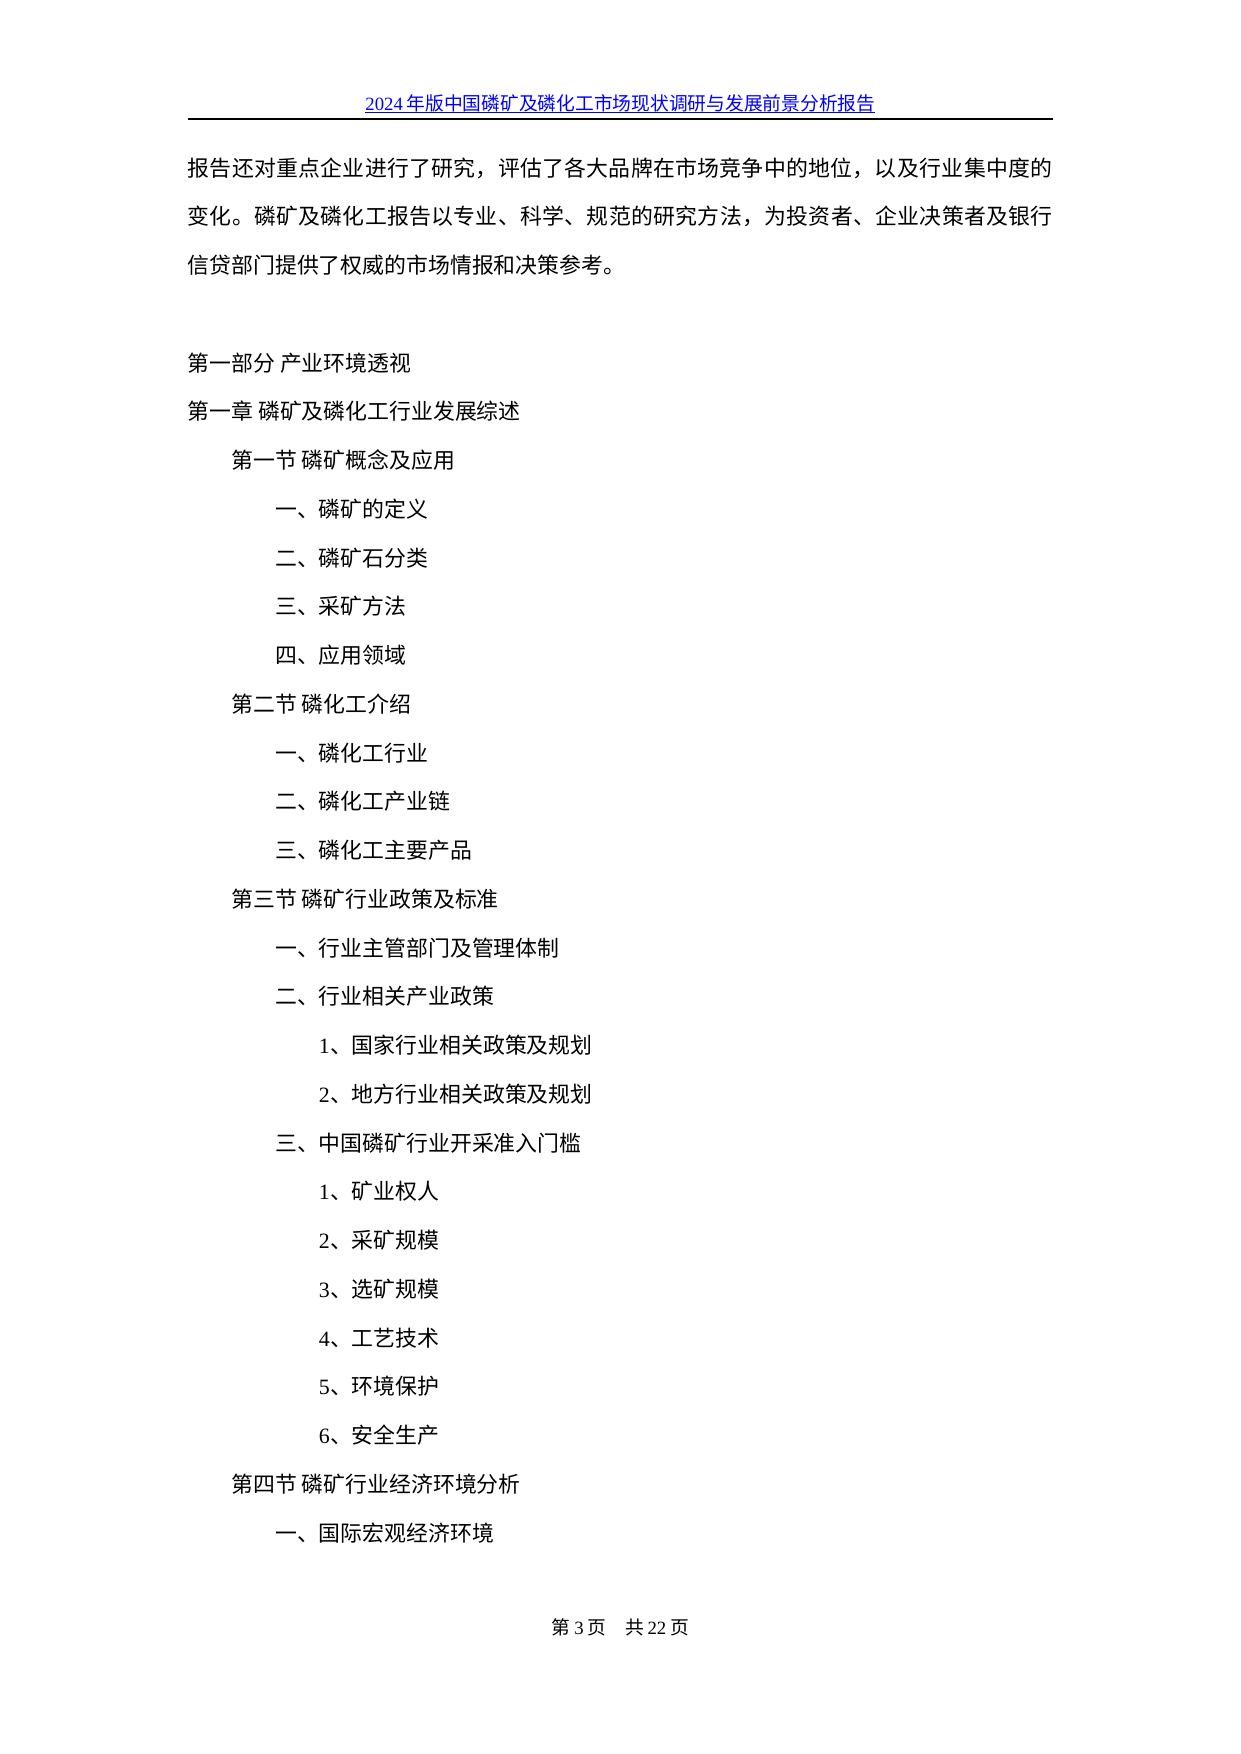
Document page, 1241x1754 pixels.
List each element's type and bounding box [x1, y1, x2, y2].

text [187, 150, 1053, 1548]
